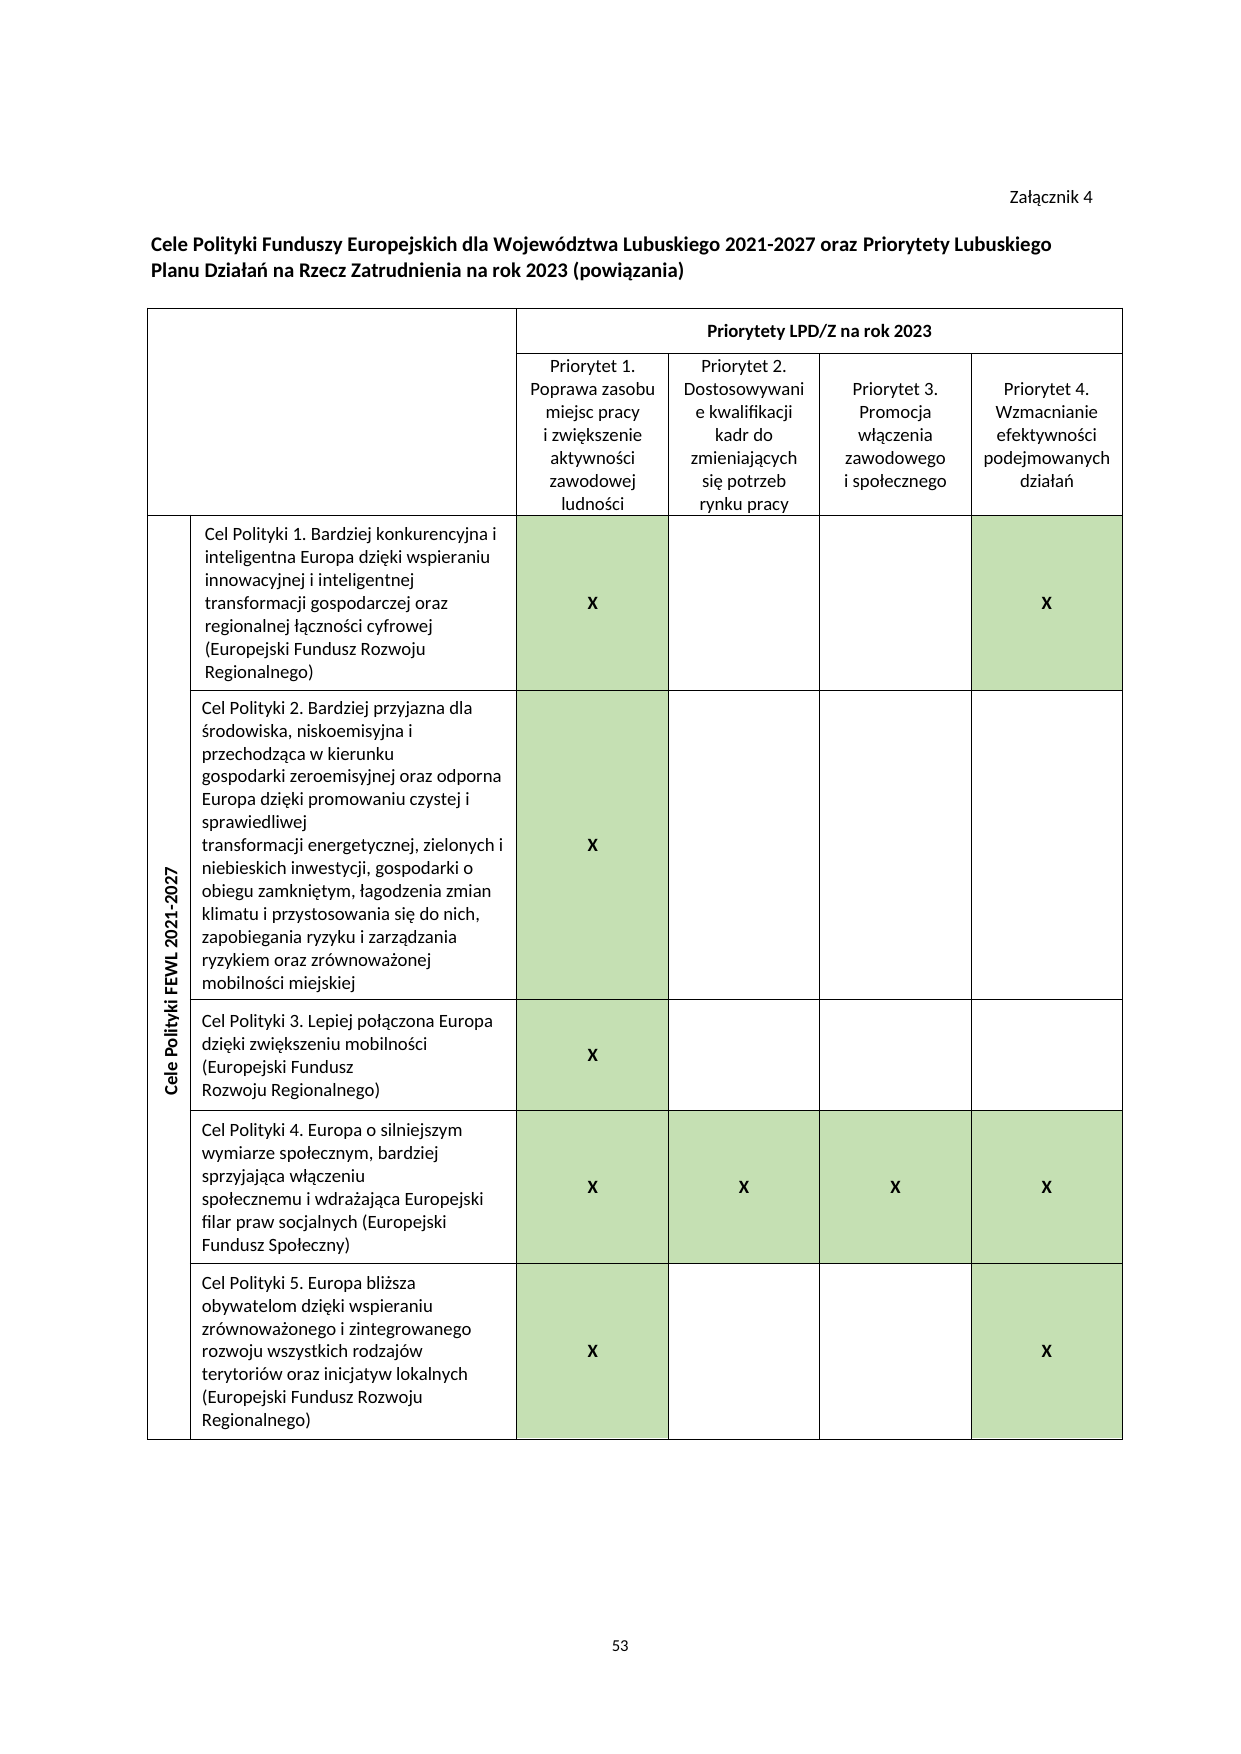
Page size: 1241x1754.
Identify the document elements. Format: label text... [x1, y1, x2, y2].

table_cell [820, 1000, 971, 1110]
table_cell Priorytet 2. Dostosowywanie kwalifikacji kadr do zmieniających się potrzeb rynku pracy [669, 354, 819, 514]
table_cell Cel Polityki 2. Bardziej przyjazna dla środowiska, niskoemisyjna i przechodząca w kierunku gospodarki zeroemisyjnej oraz odporna Europa dzięki promowaniu czystej i sprawiedliwej transformacji energetycznej, zielonych i niebieskich inwestycji, gospodarki o obiegu zamkniętym, łagodzenia zmian klimatu i przystosowania się do nich, zapobiegania ryzyku i zarządzania ryzykiem oraz zrównoważonej mobilności miejskiej [191, 691, 516, 999]
table_cell Cel Polityki 5. Europa bliższa obywatelom dzięki wspieraniu zrównoważonego i zintegrowanego rozwoju wszystkich rodzajów terytoriów oraz inicjatyw lokalnych (Europejski Fundusz Rozwoju Regionalnego) [191, 1264, 516, 1438]
table_cell Cel Polityki 1. Bardziej konkurencyjna i inteligentna Europa dzięki wspieraniu innowacyjnej i inteligentnej transformacji gospodarczej oraz regionalnej łączności cyfrowej (Europejski Fundusz Rozwoju Regionalnego) [191, 516, 516, 690]
table_cell X [517, 1000, 668, 1110]
table_cell Cele Polityki FEWL 2021-2027 [148, 516, 190, 1438]
table_cell X [972, 1264, 1122, 1438]
table_header [148, 309, 516, 514]
table_cell X [972, 1111, 1122, 1263]
table_cell Cel Polityki 4. Europa o silniejszym wymiarze społecznym, bardziej sprzyjająca włączeniu społecznemu i wdrażająca Europejski filar praw socjalnych (Europejski Fundusz Społeczny) [191, 1111, 516, 1263]
table_cell [972, 1000, 1122, 1110]
table_cell Priorytet 4. Wzmacnianie efektywności podejmowanych działań [972, 354, 1122, 514]
table_cell [820, 1264, 971, 1438]
table_cell [669, 691, 819, 999]
table_cell X [820, 1111, 971, 1263]
table_cell [669, 1000, 819, 1110]
text Załącznik 4 [148, 186, 1092, 208]
table_cell X [517, 691, 668, 999]
table_cell X [517, 1264, 668, 1438]
table_cell Cel Polityki 3. Lepiej połączona Europa dzięki zwiększeniu mobilności (Europejski Fundusz Rozwoju Regionalnego) [191, 1000, 516, 1110]
text Cele Polityki Funduszy Europejskich dla Województwa Lubuskiego 2021-2027 oraz Priorytety Lubuskiego Planu Działań na Rzecz Zatrudnienia na rok 2023 (powiązania) [151, 231, 1081, 282]
table_cell [669, 1264, 819, 1438]
table_cell X [517, 1111, 668, 1263]
table_cell X [972, 516, 1122, 690]
table_cell Priorytet 3. Promocja włączenia zawodowego i społecznego [820, 354, 971, 514]
table_cell X [517, 516, 668, 690]
table_cell [820, 691, 971, 999]
table_cell [669, 516, 819, 690]
table_cell Priorytet 1. Poprawa zasobu miejsc pracy i zwiększenie aktywności zawodowej ludności [517, 354, 668, 514]
table_cell [972, 691, 1122, 999]
table_cell [820, 516, 971, 690]
table_cell X [669, 1111, 819, 1263]
table_header Priorytety LPD/Z na rok 2023 [517, 309, 1122, 353]
